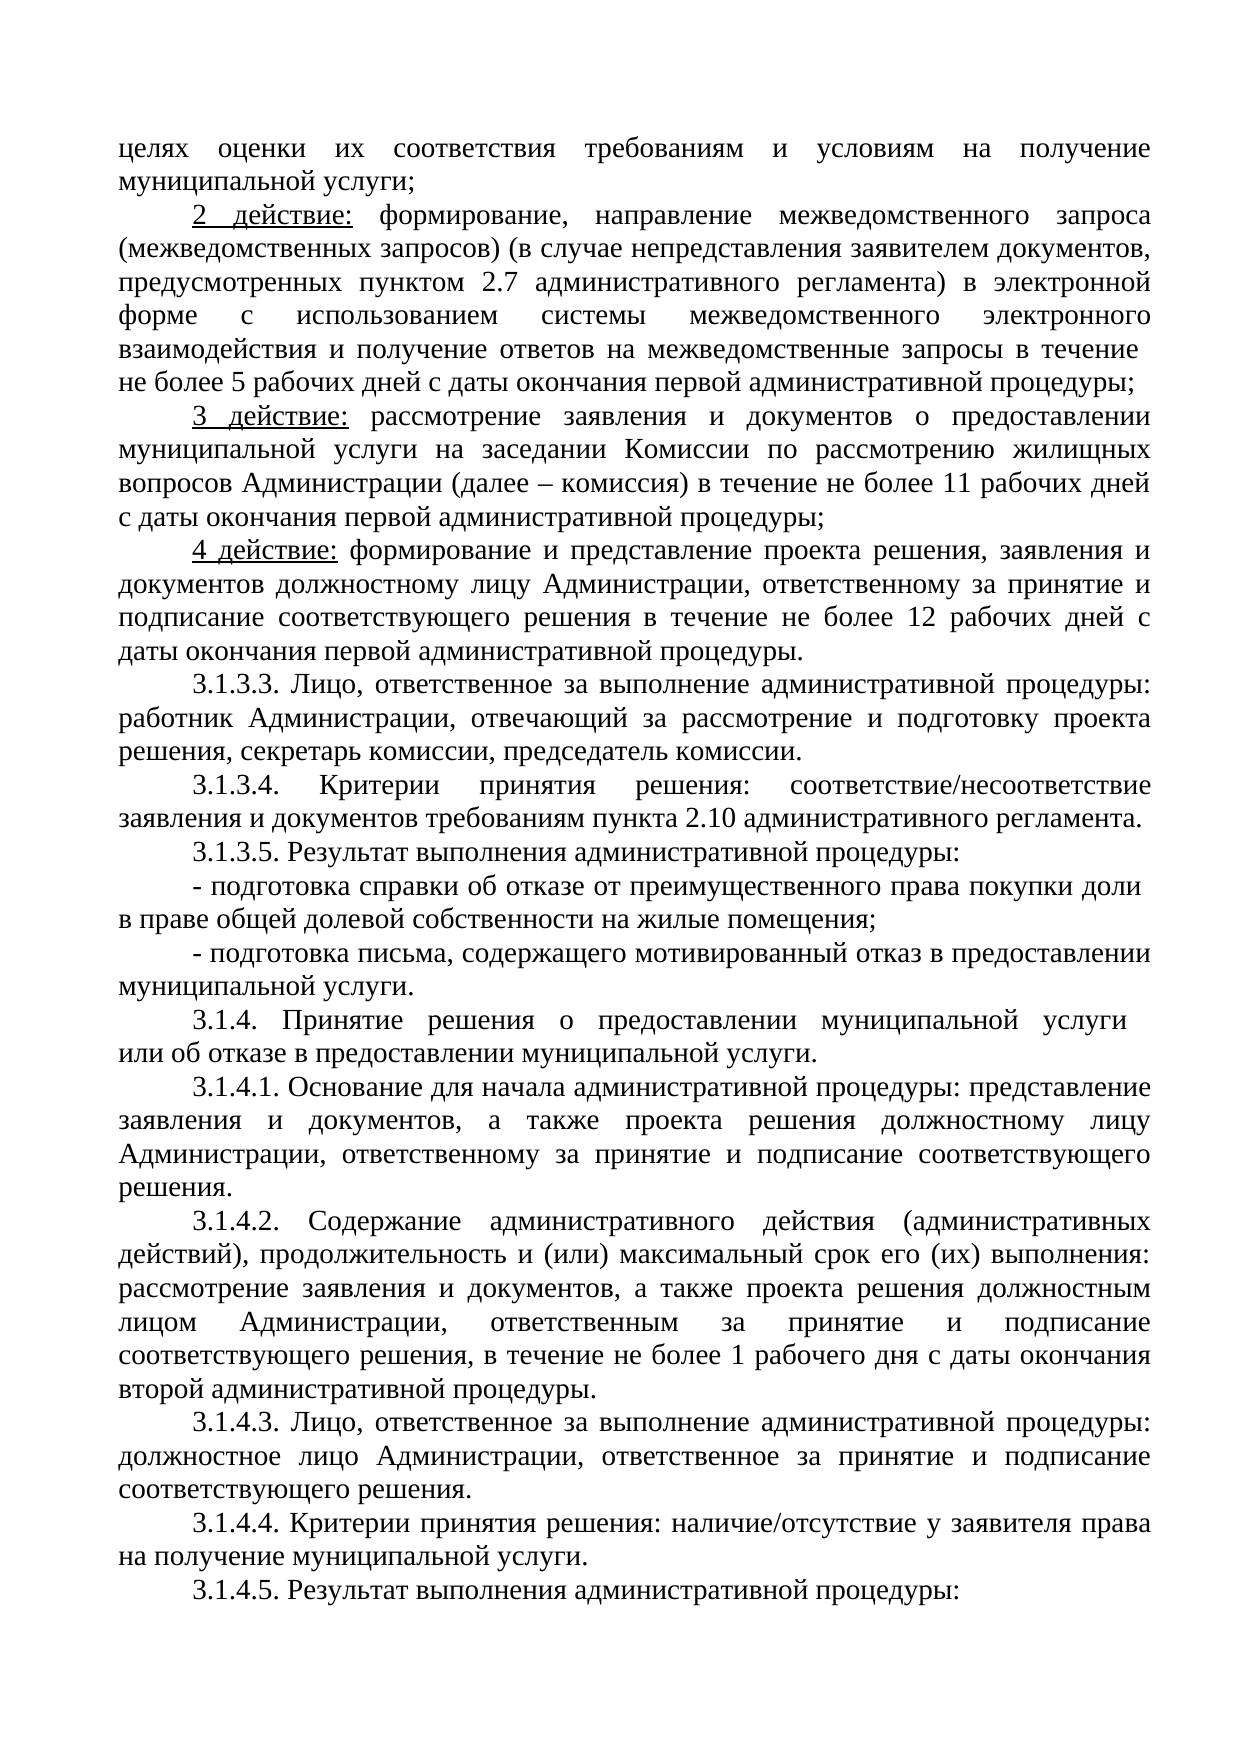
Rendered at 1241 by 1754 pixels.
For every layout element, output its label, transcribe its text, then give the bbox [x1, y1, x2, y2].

text 3.1.3.3. Лицо, ответственное за выполнение административной процедуры: работник Администрации, отвечающий за рассмотрение и подготовку проекта решения, секретарь комиссии, председатель комиссии. [118, 666, 1152, 767]
text 4 действие: формирование и представление проекта решения, заявления и документов должностному лицу Администрации, ответственному за принятие и подписание соответствующего решения в течение не более 12 рабочих дней с даты окончания первой административной процедуры. [118, 532, 1152, 666]
text 2 действие: формирование, направление межведомственного запроса (межведомственных запросов) (в случае непредставления заявителем документов, предусмотренных пунктом 2.7 административного регламента) в электронной форме с использованием системы межведомственного электронного взаимодействия и получение ответов на межведомственные запросы в течение не более 5 рабочих дней с даты окончания первой административной процедуры; [118, 197, 1152, 398]
text - подготовка письма, содержащего мотивированный отказ в предоставлении муниципальной услуги. [118, 935, 1152, 1002]
text 3.1.4.4. Критерии принятия решения: наличие/отсутствие у заявителя права на получение муниципальной услуги. [118, 1505, 1152, 1572]
text 3.1.4.5. Результат выполнения административной процедуры: [118, 1572, 1152, 1606]
text 3.1.4. Принятие решения о предоставлении муниципальной услуги или об отказе в предоставлении муниципальной услуги. [118, 1002, 1152, 1069]
text 3.1.3.5. Результат выполнения административной процедуры: [118, 834, 1152, 868]
text 3 действие: рассмотрение заявления и документов о предоставлении муниципальной услуги на заседании Комиссии по рассмотрению жилищных вопросов Администрации (далее – комиссия) в течение не более 11 рабочих дней с даты окончания первой административной процедуры; [118, 398, 1152, 532]
text 3.1.4.3. Лицо, ответственное за выполнение административной процедуры: должностное лицо Администрации, ответственное за принятие и подписание соответствующего решения. [118, 1404, 1152, 1505]
text 3.1.4.2. Содержание административного действия (административных действий), продолжительность и (или) максимальный срок его (их) выполнения: рассмотрение заявления и документов, а также проекта решения должностным лицом Администрации, ответственным за принятие и подписание соответствующего решения, в течение не более 1 рабочего дня с даты окончания второй административной процедуры. [118, 1203, 1152, 1404]
text - подготовка справки об отказе от преимущественного права покупки доли в праве общей долевой собственности на жилые помещения; [118, 868, 1152, 935]
text 3.1.4.1. Основание для начала административной процедуры: представление заявления и документов, а также проекта решения должностному лицу Администрации, ответственному за принятие и подписание соответствующего решения. [118, 1069, 1152, 1203]
text 3.1.3.4. Критерии принятия решения: соответствие/несоответствие заявления и документов требованиям пункта 2.10 административного регламента. [118, 767, 1152, 834]
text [118, 130, 1152, 197]
